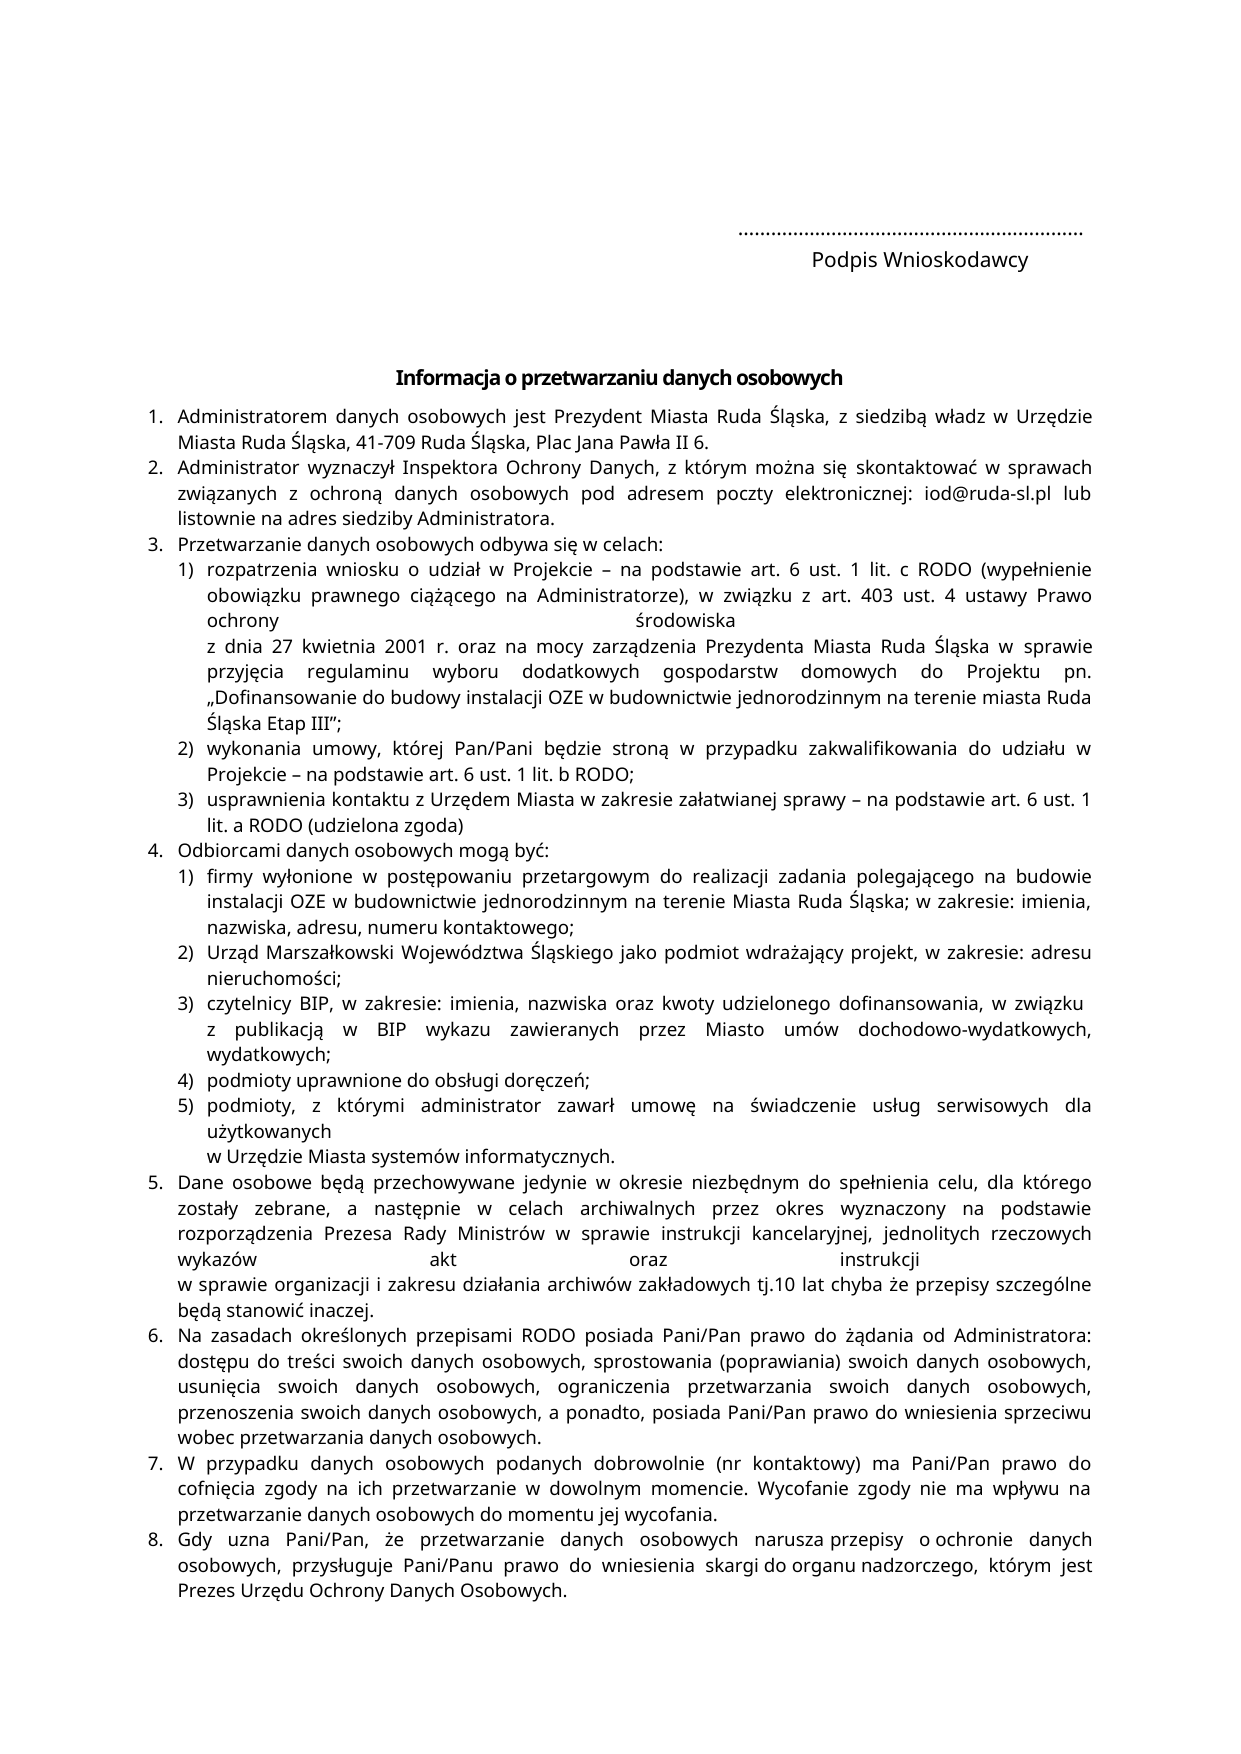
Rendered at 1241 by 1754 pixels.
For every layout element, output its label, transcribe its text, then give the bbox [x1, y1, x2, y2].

list firmy wyłonione w postępowaniu przetargowym do realizacji zadania polegającego na budowie instalacji OZE w budownictwie jednorodzinnym na terenie Miasta Ruda Śląska; w zakresie: imienia, nazwiska, adresu, numeru kontaktowego; [177, 863, 1093, 939]
list rozpatrzenia wniosku o udział w Projekcie – na podstawie art. 6 ust. 1 lit. c RODO (wypełnienie obowiązku prawnego ciążącego na Administratorze), w związku z art. 403 ust. 4 ustawy Prawo ochrony środowiska z dnia 27 kwietnia 2001 r. oraz na mocy zarządzenia Prezydenta Miasta Ruda Śląska w sprawie przyjęcia regulaminu wyboru dodatkowych gospodarstw domowych do Projektu pn. „Dofinansowanie do budowy instalacji OZE w budownictwie jednorodzinnym na terenie miasta Ruda Śląska Etap III”; [177, 557, 1093, 735]
list Administratorem danych osobowych jest Prezydent Miasta Ruda Śląska, z siedzibą władz w Urzędzie Miasta Ruda Śląska, 41-709 Ruda Śląska, Plac Jana Pawła II 6. [148, 404, 1093, 455]
list podmioty, z którymi administrator zawarł umowę na świadczenie usług serwisowych dla użytkowanych w Urzędzie Miasta systemów informatycznych. [177, 1093, 1093, 1169]
list Odbiorcami danych osobowych mogą być: [148, 837, 1093, 863]
list Na zasadach określonych przepisami RODO posiada Pani/Pan prawo do żądania od Administratora: dostępu do treści swoich danych osobowych, sprostowania (poprawiania) swoich danych osobowych, usunięcia swoich danych osobowych, ograniczenia przetwarzania swoich danych osobowych, przenoszenia swoich danych osobowych, a ponadto, posiada Pani/Pan prawo do wniesienia sprzeciwu wobec przetwarzania danych osobowych. [148, 1322, 1093, 1450]
list Administrator wyznaczył Inspektora Ochrony Danych, z którym można się skontaktować w sprawach związanych z ochroną danych osobowych pod adresem poczty elektronicznej: iod@ruda-sl.pl lub listownie na adres siedziby Administratora. [148, 455, 1093, 531]
text Podpis Wnioskodawcy [738, 245, 1093, 274]
title Informacja o przetwarzaniu danych osobowych [148, 363, 1093, 391]
list Przetwarzanie danych osobowych odbywa się w celach: [148, 531, 1093, 557]
list Dane osobowe będą przechowywane jedynie w okresie niezbędnym do spełnienia celu, dla którego zostały zebrane, a następnie w celach archiwalnych przez okres wyznaczony na podstawie rozporządzenia Prezesa Rady Ministrów w sprawie instrukcji kancelaryjnej, jednolitych rzeczowych wykazów akt oraz instrukcji w sprawie organizacji i zakresu działania archiwów zakładowych tj.10 lat chyba że przepisy szczególne będą stanowić inaczej. [148, 1169, 1093, 1322]
text ……………………………………………………… [664, 213, 1093, 241]
list usprawnienia kontaktu z Urzędem Miasta w zakresie załatwianej sprawy – na podstawie art. 6 ust. 1 lit. a RODO (udzielona zgoda) [177, 786, 1093, 837]
list Gdy uzna Pani/Pan, że przetwarzanie danych osobowych narusza przepisy o ochronie danych osobowych, przysługuje Pani/Panu prawo do wniesienia skargi do organu nadzorczego, którym jest Prezes Urzędu Ochrony Danych Osobowych. [148, 1527, 1093, 1603]
list wykonania umowy, której Pan/Pani będzie stroną w przypadku zakwalifikowania do udziału w Projekcie – na podstawie art. 6 ust. 1 lit. b RODO; [177, 735, 1093, 786]
list W przypadku danych osobowych podanych dobrowolnie (nr kontaktowy) ma Pani/Pan prawo do cofnięcia zgody na ich przetwarzanie w dowolnym momencie. Wycofanie zgody nie ma wpływu na przetwarzanie danych osobowych do momentu jej wycofania. [148, 1450, 1093, 1527]
list czytelnicy BIP, w zakresie: imienia, nazwiska oraz kwoty udzielonego dofinansowania, w związku z publikacją w BIP wykazu zawieranych przez Miasto umów dochodowo-wydatkowych, wydatkowych; [177, 991, 1093, 1067]
list podmioty uprawnione do obsługi doręczeń; [177, 1067, 1093, 1093]
list Urząd Marszałkowski Województwa Śląskiego jako podmiot wdrażający projekt, w zakresie: adresu nieruchomości; [177, 939, 1093, 991]
